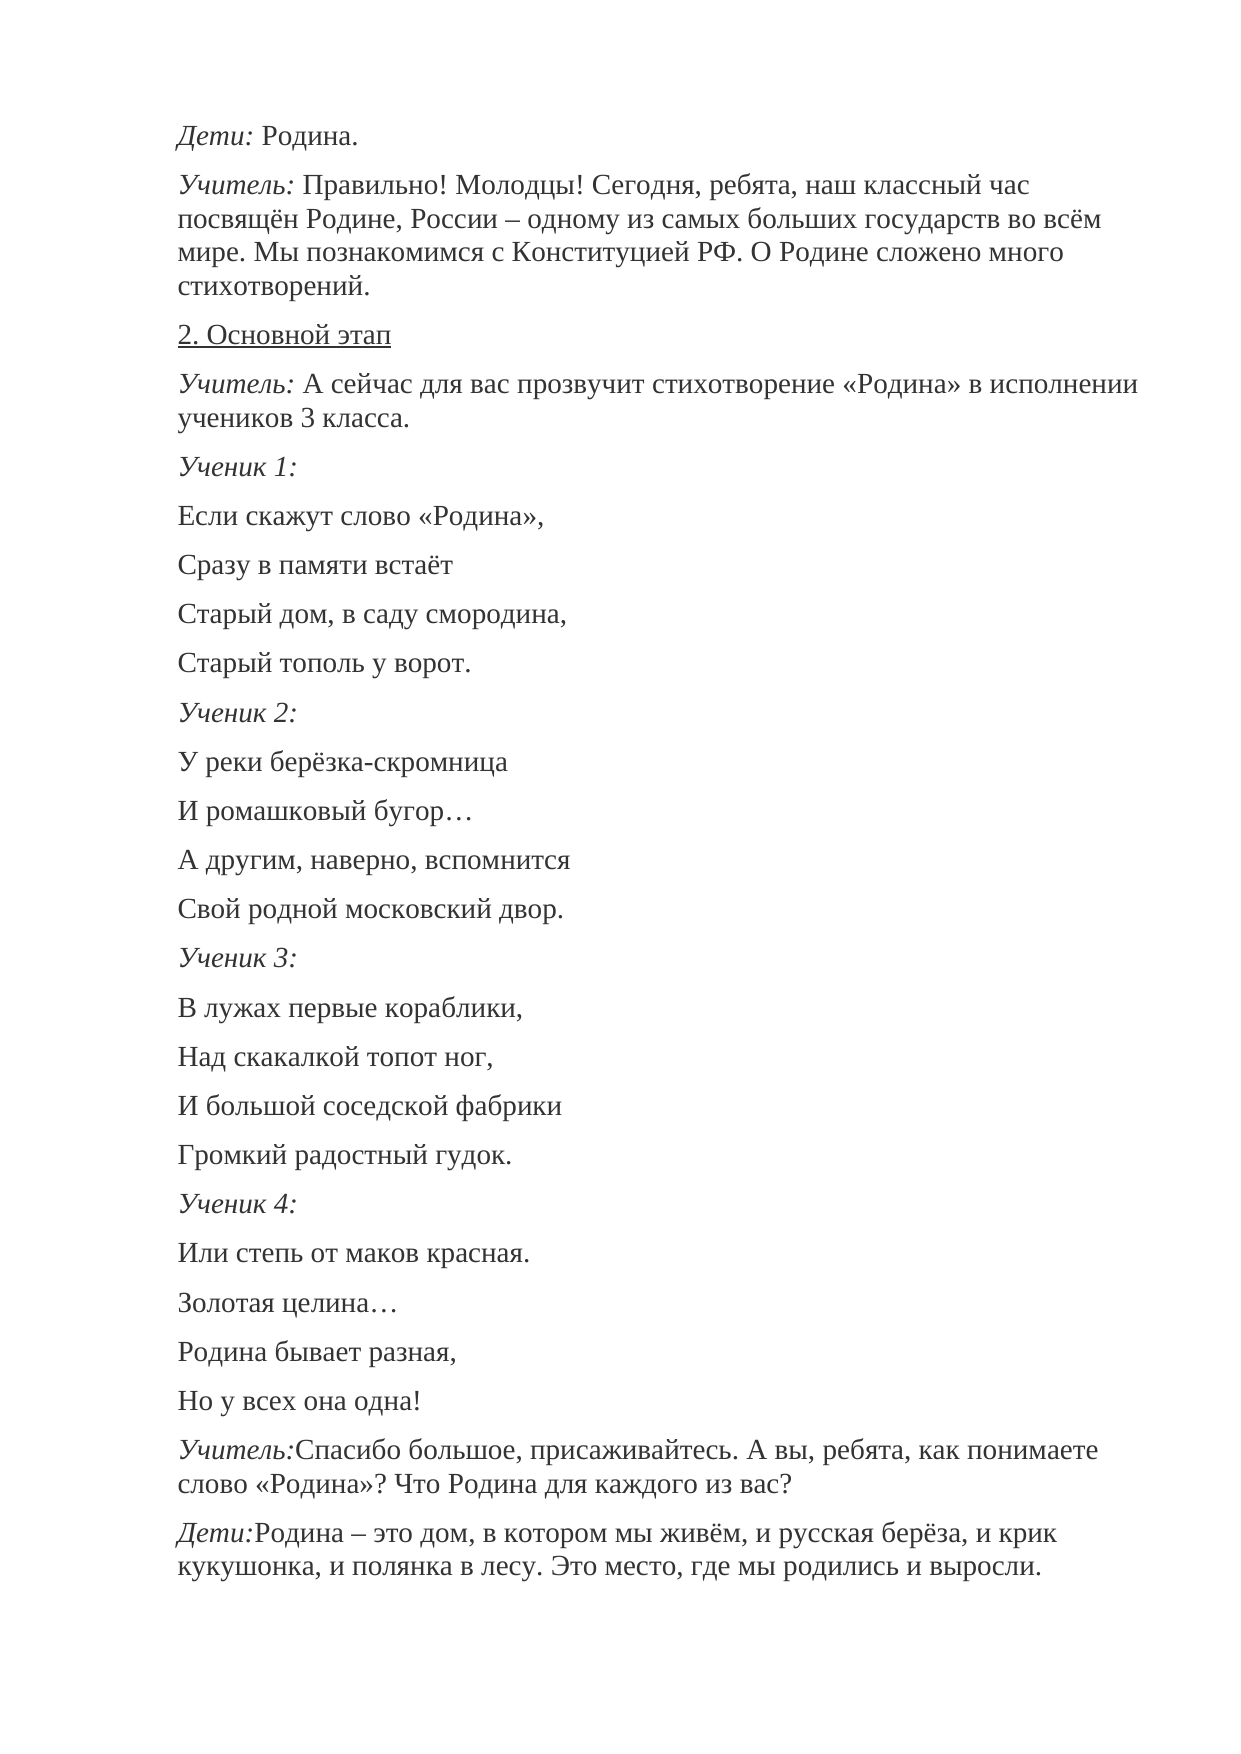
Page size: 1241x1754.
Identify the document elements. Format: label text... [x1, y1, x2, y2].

text Родина бывает разная, [177, 1334, 1152, 1367]
text Ученик 4: [177, 1186, 1152, 1220]
text Учитель:Спасибо большое, присаживайтесь. А вы, ребята, как понимаете слово «Родина»? Что Родина для каждого из вас? [177, 1432, 1152, 1499]
text Сразу в памяти встаёт [177, 547, 1152, 581]
text Свой родной московский двор. [177, 891, 1152, 925]
text Ученик 1: [177, 449, 1152, 482]
text Ученик 2: [177, 695, 1152, 728]
text Громкий радостный гудок. [177, 1137, 1152, 1171]
text Старый тополь у ворот. [177, 646, 1152, 679]
text 2. Основной этап [177, 317, 1152, 351]
text И большой соседской фабрики [177, 1088, 1152, 1122]
text Над скакалкой топот ног, [177, 1039, 1152, 1072]
text Ученик 3: [177, 941, 1152, 974]
text Старый дом, в саду смородина, [177, 596, 1152, 630]
text Дети:Родина – это дом, в котором мы живём, и русская берёза, и крик кукушонка, и полянка в лесу. Это место, где мы родились и выросли. [177, 1515, 1152, 1582]
text Или степь от маков красная. [177, 1236, 1152, 1269]
text Учитель: А сейчас для вас прозвучит стихотворение «Родина» в исполнении учеников 3 класса. [177, 366, 1152, 433]
text В лужах первые кораблики, [177, 990, 1152, 1023]
text А другим, наверно, вспомнится [177, 842, 1152, 876]
text Золотая целина… [177, 1285, 1152, 1318]
text Дети: Родина. [177, 118, 1152, 152]
text Учитель: Правильно! Молодцы! Сегодня, ребята, наш классный час посвящён Родине, России – одному из самых больших государств во всём мире. Мы познакомимся с Конституцией РФ. О Родине сложено много стихотворений. [177, 167, 1152, 301]
text Если скажут слово «Родина», [177, 498, 1152, 532]
text Но у всех она одна! [177, 1383, 1152, 1417]
text У реки берёзка-скромница [177, 744, 1152, 777]
text И ромашковый бугор… [177, 793, 1152, 827]
